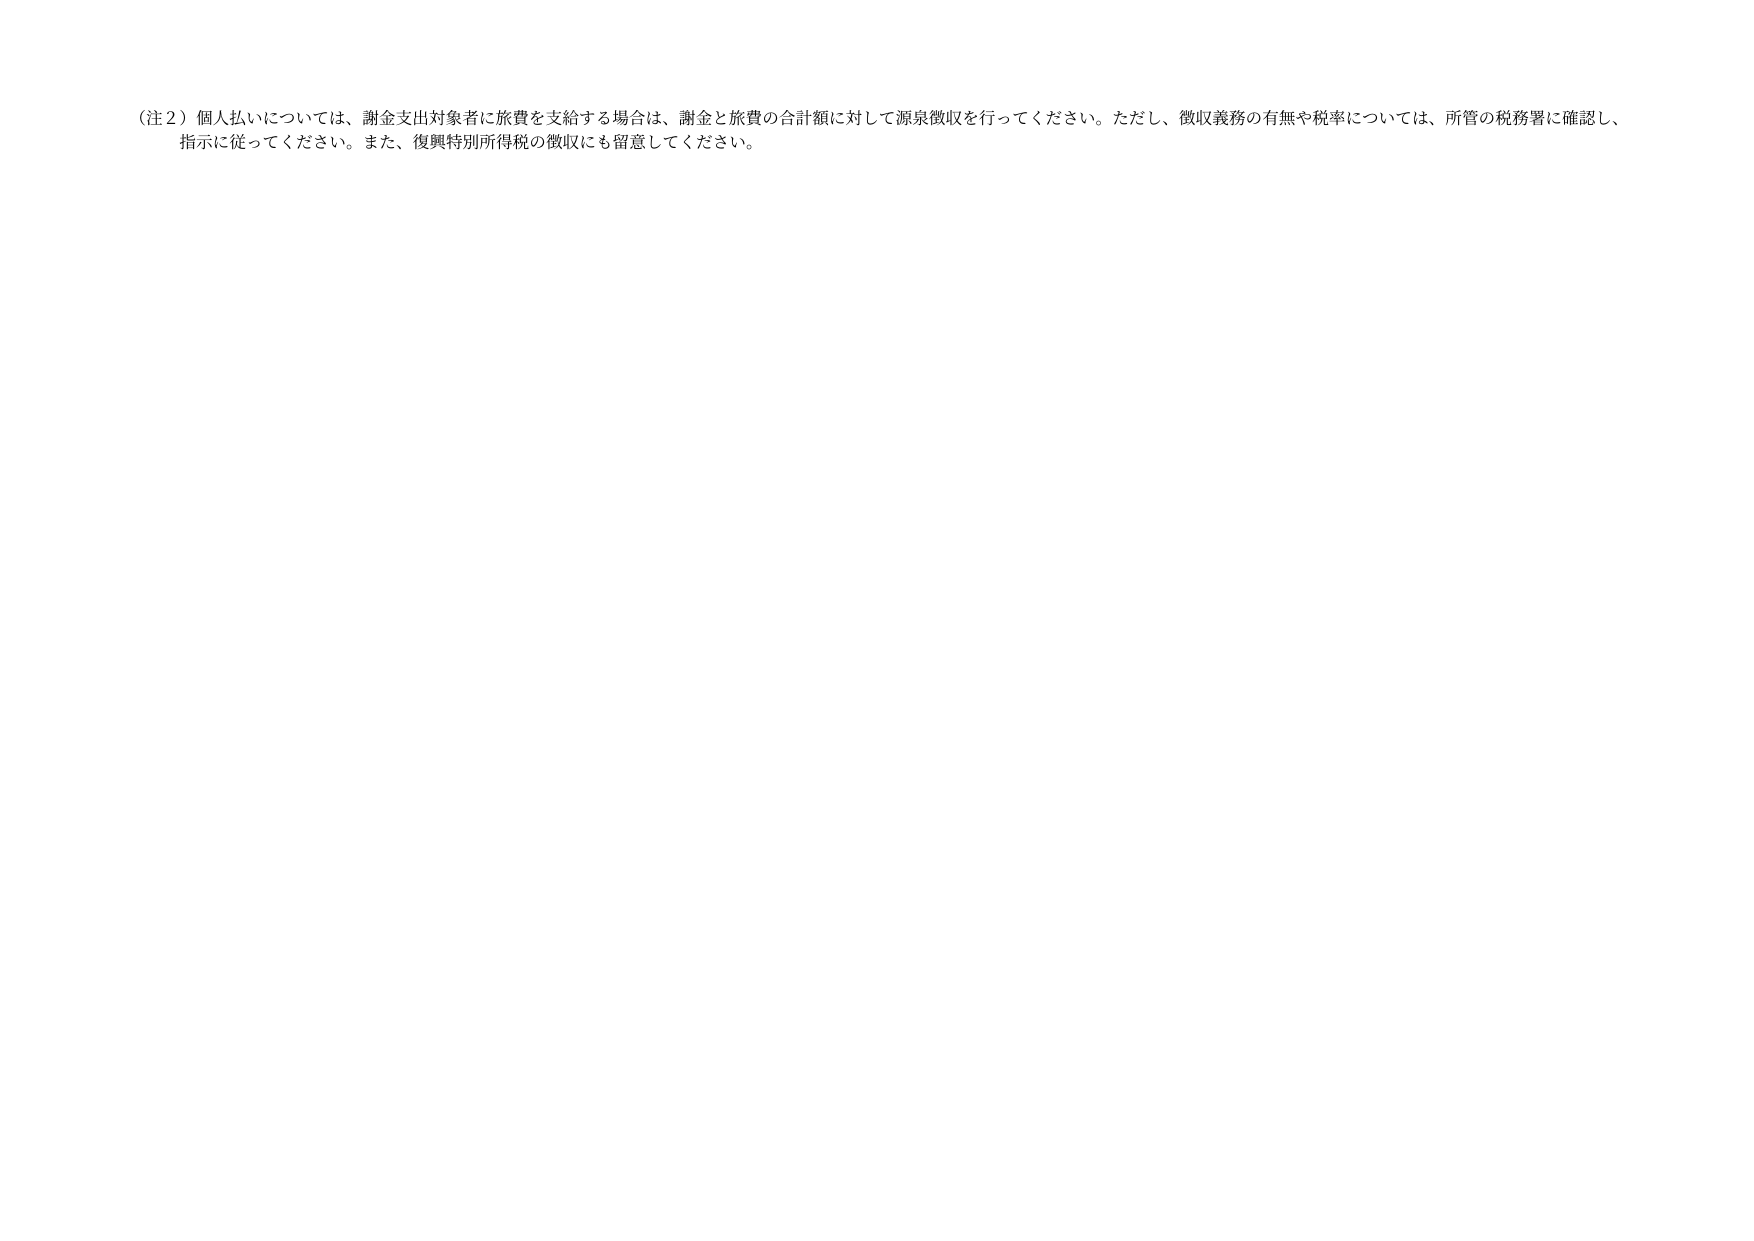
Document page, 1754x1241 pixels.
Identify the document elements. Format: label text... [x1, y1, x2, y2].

text （注２）個人払いについては、謝金支出対象者に旅費を支給する場合は、謝金と旅費の合計額に対して源泉徴収を行ってください。ただし、徴収義務の有無や税率については、所管の税務署に確認し、指示に従ってください。また、復興特別所得税の徴収にも留意してください。 [129, 105, 1636, 153]
